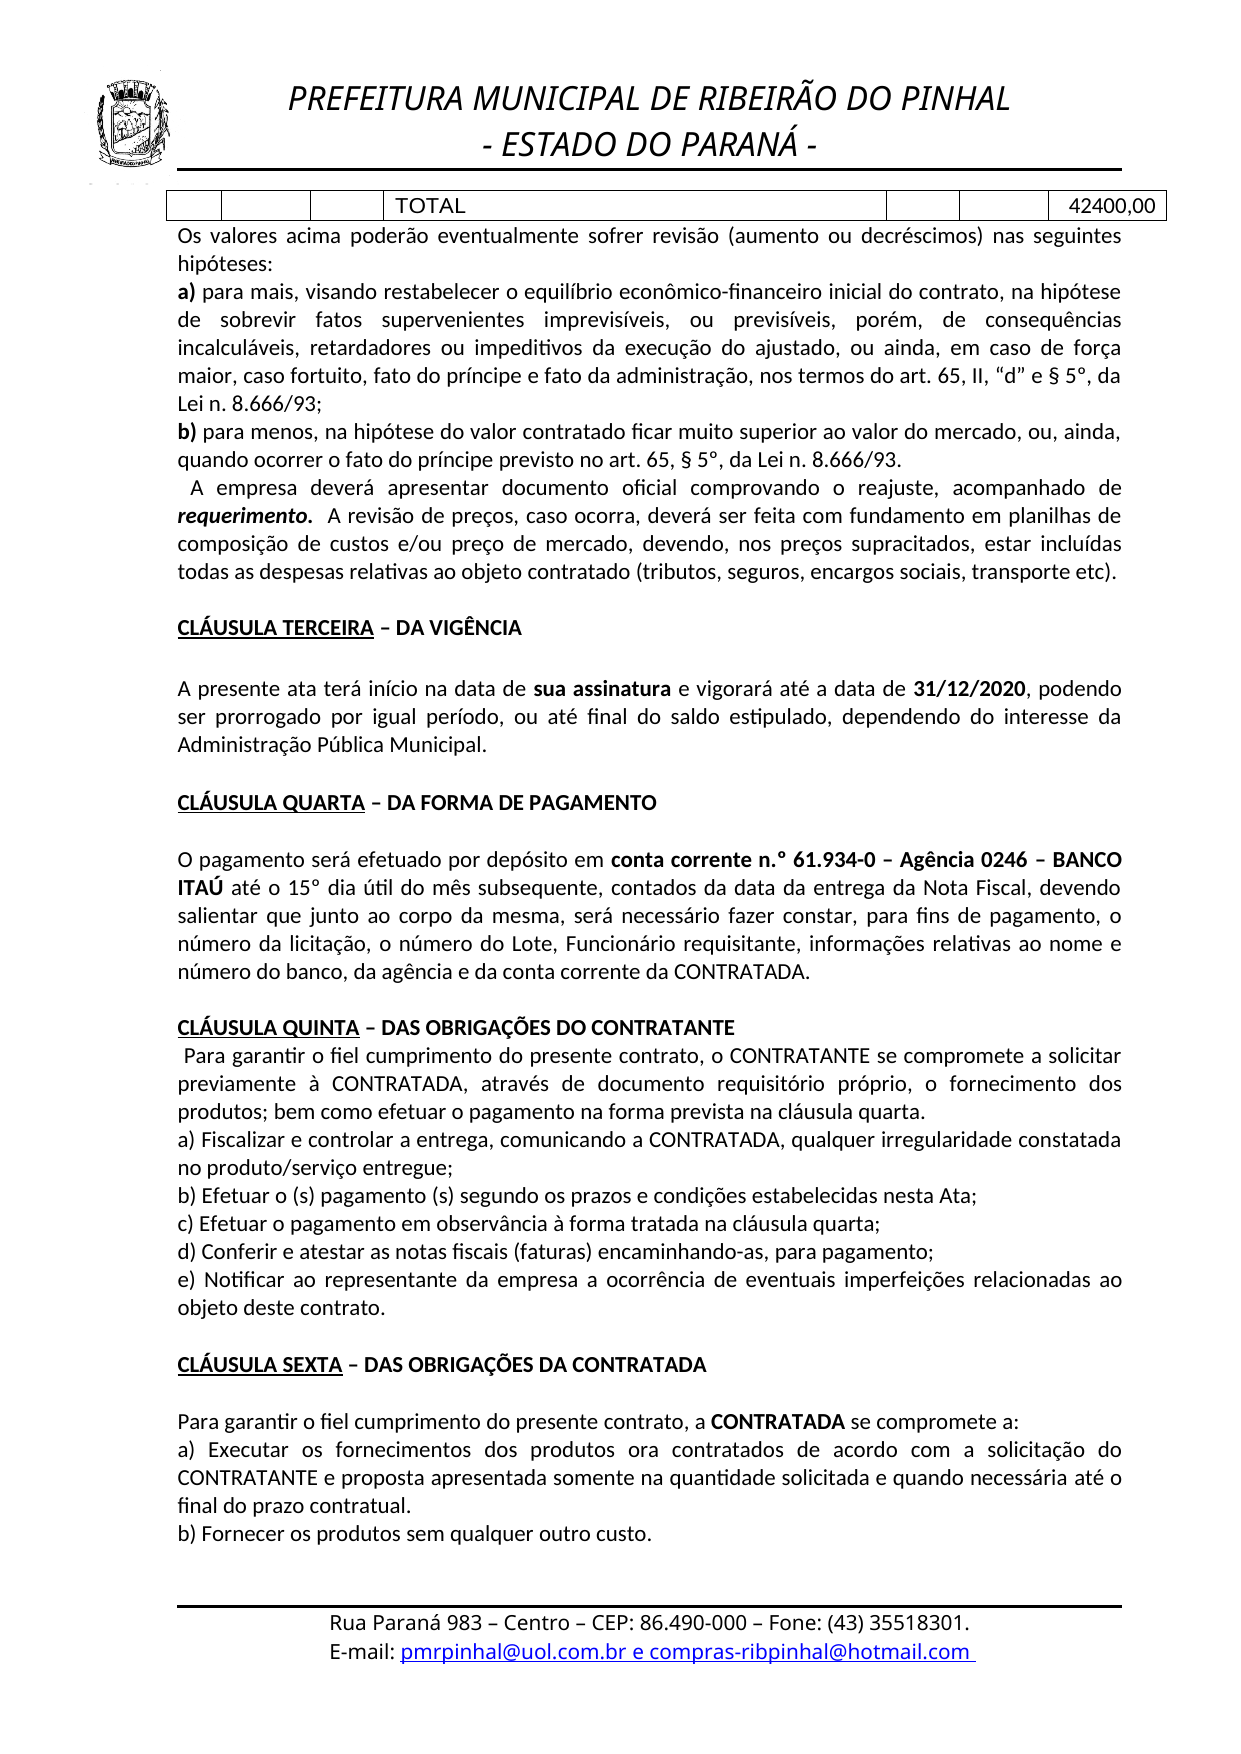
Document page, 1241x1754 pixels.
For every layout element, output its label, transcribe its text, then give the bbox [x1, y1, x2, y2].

text d) Conferir e atestar as notas fiscais (faturas) encaminhando-as, para pagamento; [177, 1237, 1122, 1265]
text a) para mais, visando restabelecer o equilíbrio econômico-financeiro inicial do contrato, na hipótese de sobrevir fatos supervenientes imprevisíveis, ou previsíveis, porém, de consequências incalculáveis, retardadores ou impeditivos da execução do ajustado, ou ainda, em caso de força maior, caso fortuito, fato do príncipe e fato da administração, nos termos do art. 65, II, “d” e § 5º, da Lei n. 8.666/93; [177, 277, 1122, 417]
text A presente ata terá início na data de sua assinatura e vigorará até a data de 31/12/2020, podendo ser prorrogado por igual período, ou até final do saldo estipulado, dependendo do interesse da Administração Pública Municipal. [177, 674, 1122, 758]
text CLÁUSULA TERCEIRA – DA VIGÊNCIA [177, 613, 1122, 641]
text Para garantir o fiel cumprimento do presente contrato, a CONTRATADA se compromete a: [177, 1407, 1122, 1436]
text a) Executar os fornecimentos dos produtos ora contratados de acordo com a solicitação do CONTRATANTE e proposta apresentada somente na quantidade solicitada e quando necessária até o final do prazo contratual. [177, 1436, 1122, 1519]
table_cell [960, 191, 1048, 220]
table_cell TOTAL [384, 191, 886, 220]
text A empresa deverá apresentar documento oficial comprovando o reajuste, acompanhado de requerimento. A revisão de preços, caso ocorra, deverá ser feita com fundamento em planilhas de composição de custos e/ou preço de mercado, devendo, nos preços supracitados, estar incluídas todas as despesas relativas ao objeto contratado (tributos, seguros, encargos sociais, transporte etc). [177, 473, 1122, 585]
text CLÁUSULA QUINTA – DAS OBRIGAÇÕES DO CONTRATANTE [177, 1013, 1122, 1041]
text b) Efetuar o (s) pagamento (s) segundo os prazos e condições estabelecidas nesta Ata; [177, 1181, 1122, 1209]
text b) Fornecer os produtos sem qualquer outro custo. [177, 1519, 1122, 1548]
text CLÁUSULA SEXTA – DAS OBRIGAÇÕES DA CONTRATADA [177, 1350, 1122, 1378]
picture [83, 65, 186, 185]
text c) Efetuar o pagamento em observância à forma tratada na cláusula quarta; [177, 1209, 1122, 1237]
text O pagamento será efetuado por depósito em conta corrente n.º 61.934-0 – Agência 0246 – BANCO ITAÚ até o 15º dia útil do mês subsequente, contados da data da entrega da Nota Fiscal, devendo salientar que junto ao corpo da mesma, será necessário fazer constar, para fins de pagamento, o número da licitação, o número do Lote, Funcionário requisitante, informações relativas ao nome e número do banco, da agência e da conta corrente da CONTRATADA. [177, 845, 1122, 985]
text e) Notificar ao representante da empresa a ocorrência de eventuais imperfeições relacionadas ao objeto deste contrato. [177, 1265, 1122, 1321]
table_cell [167, 191, 221, 220]
table_cell 42400,00 [1049, 191, 1166, 220]
table_cell [887, 191, 959, 220]
table_cell [222, 191, 310, 220]
text b) para menos, na hipótese do valor contratado ficar muito superior ao valor do mercado, ou, ainda, quando ocorrer o fato do príncipe previsto no art. 65, § 5º, da Lei n. 8.666/93. [177, 417, 1122, 473]
text a) Fiscalizar e controlar a entrega, comunicando a CONTRATADA, qualquer irregularidade constatada no produto/serviço entregue; [177, 1125, 1122, 1181]
text Para garantir o fiel cumprimento do presente contrato, o CONTRATANTE se compromete a solicitar previamente à CONTRATADA, através de documento requisitório próprio, o fornecimento dos produtos; bem como efetuar o pagamento na forma prevista na cláusula quarta. [177, 1041, 1122, 1125]
table_cell [311, 191, 383, 220]
text CLÁUSULA QUARTA – DA FORMA DE PAGAMENTO [177, 788, 1122, 816]
text Os valores acima poderão eventualmente sofrer revisão (aumento ou decréscimos) nas seguintes hipóteses: [177, 221, 1122, 277]
